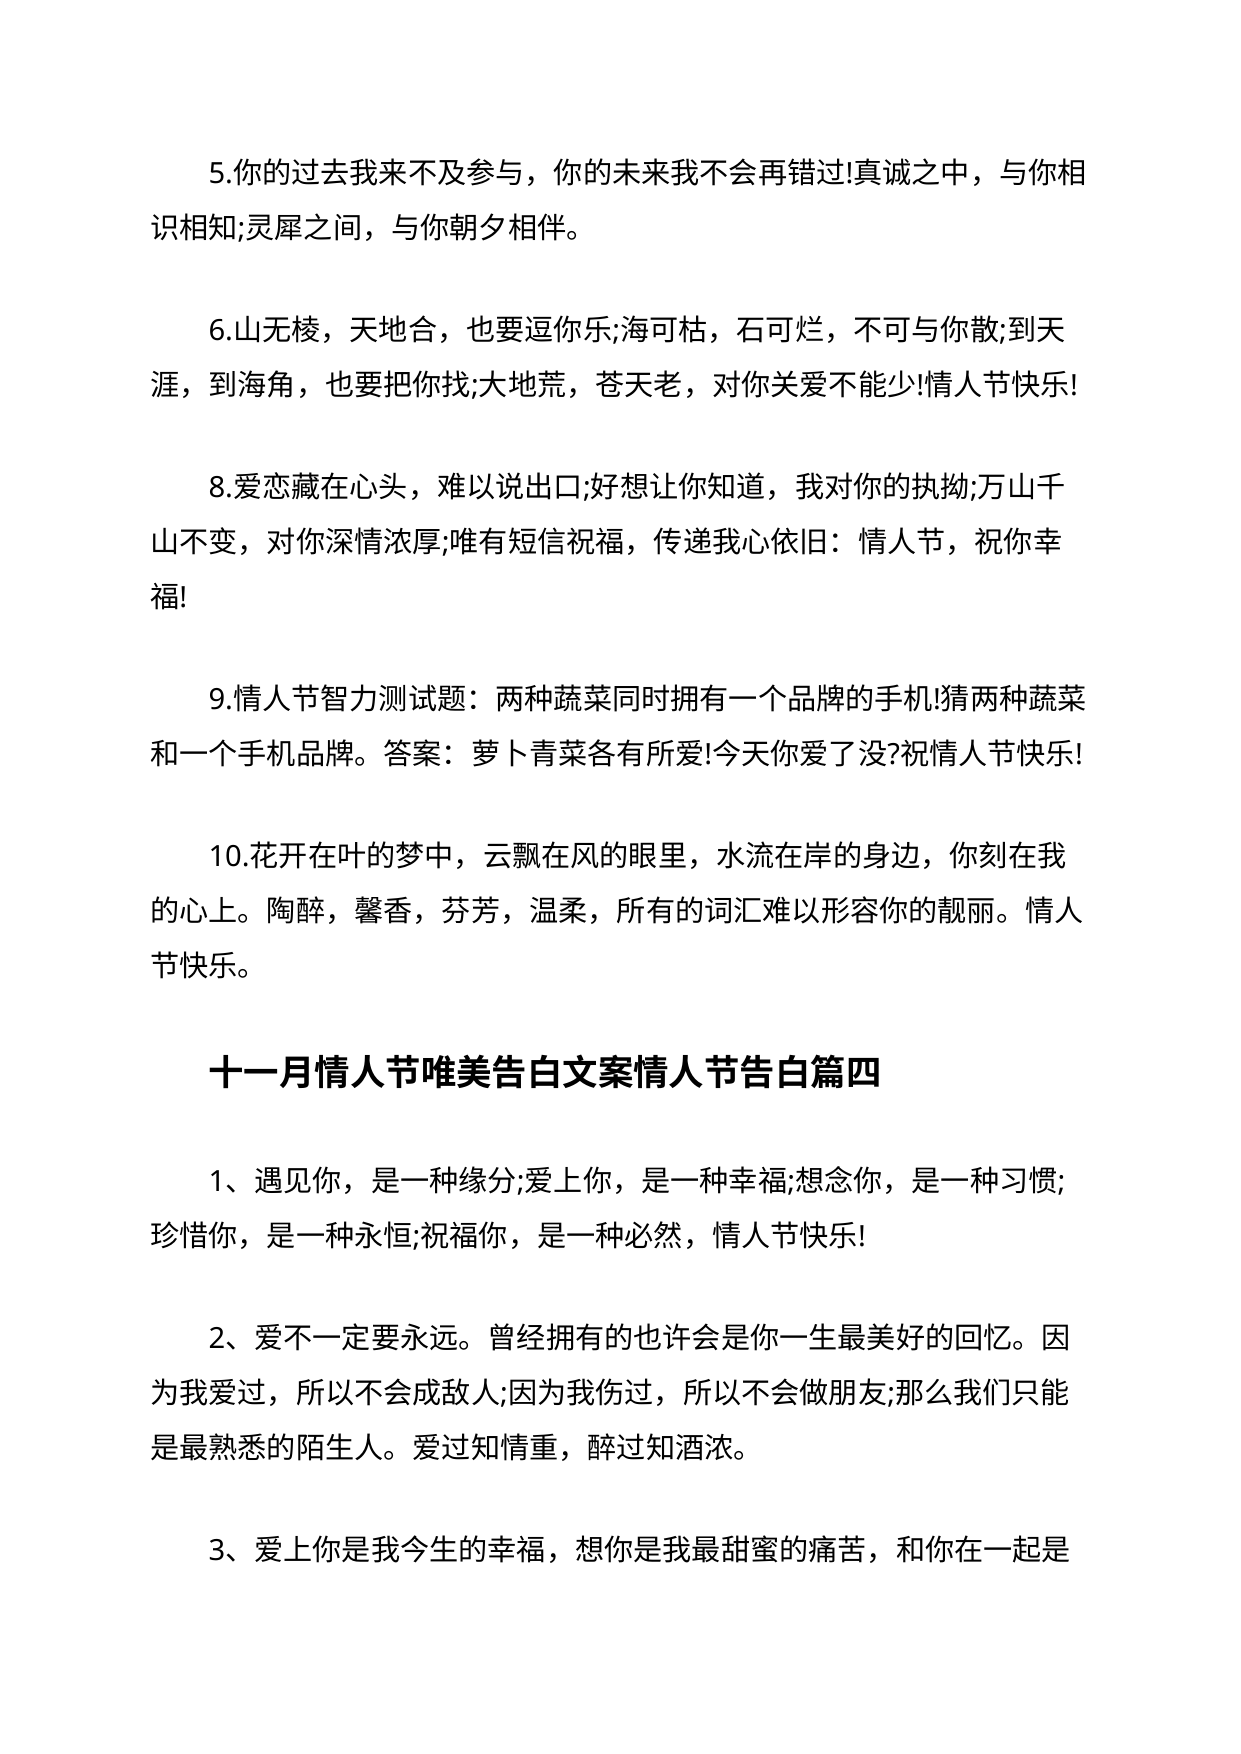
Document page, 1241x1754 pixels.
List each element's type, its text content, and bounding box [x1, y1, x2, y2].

text 1、遇见你，是一种缘分;爱上你，是一种幸福;想念你，是一种习惯;珍惜你，是一种永恒;祝福你，是一种必然，情人节快乐! [150, 1158, 1090, 1255]
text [150, 1527, 1090, 1569]
text 十一月情人节唯美告白文案情人节告白篇四 [150, 1044, 1090, 1096]
text 2、爱不一定要永远。曾经拥有的也许会是你一生最美好的回忆。因为我爱过，所以不会成敌人;因为我伤过，所以不会做朋友;那么我们只能是最熟悉的陌生人。爱过知情重，醉过知酒浓。 [150, 1315, 1090, 1467]
text 5.你的过去我来不及参与，你的未来我不会再错过!真诚之中，与你相识相知;灵犀之间，与你朝夕相伴。 [150, 150, 1090, 247]
text 9.情人节智力测试题：两种蔬菜同时拥有一个品牌的手机!猜两种蔬菜和一个手机品牌。答案：萝卜青菜各有所爱!今天你爱了没?祝情人节快乐! [150, 676, 1090, 773]
text 6.山无棱，天地合，也要逗你乐;海可枯，石可烂，不可与你散;到天涯，到海角，也要把你找;大地荒，苍天老，对你关爱不能少!情人节快乐! [150, 307, 1090, 404]
text 8.爱恋藏在心头，难以说出口;好想让你知道，我对你的执拗;万山千山不变，对你深情浓厚;唯有短信祝福，传递我心依旧：情人节，祝你幸福! [150, 464, 1090, 616]
text 10.花开在叶的梦中，云飘在风的眼里，水流在岸的身边，你刻在我的心上。陶醉，馨香，芬芳，温柔，所有的词汇难以形容你的靓丽。情人节快乐。 [150, 833, 1090, 985]
